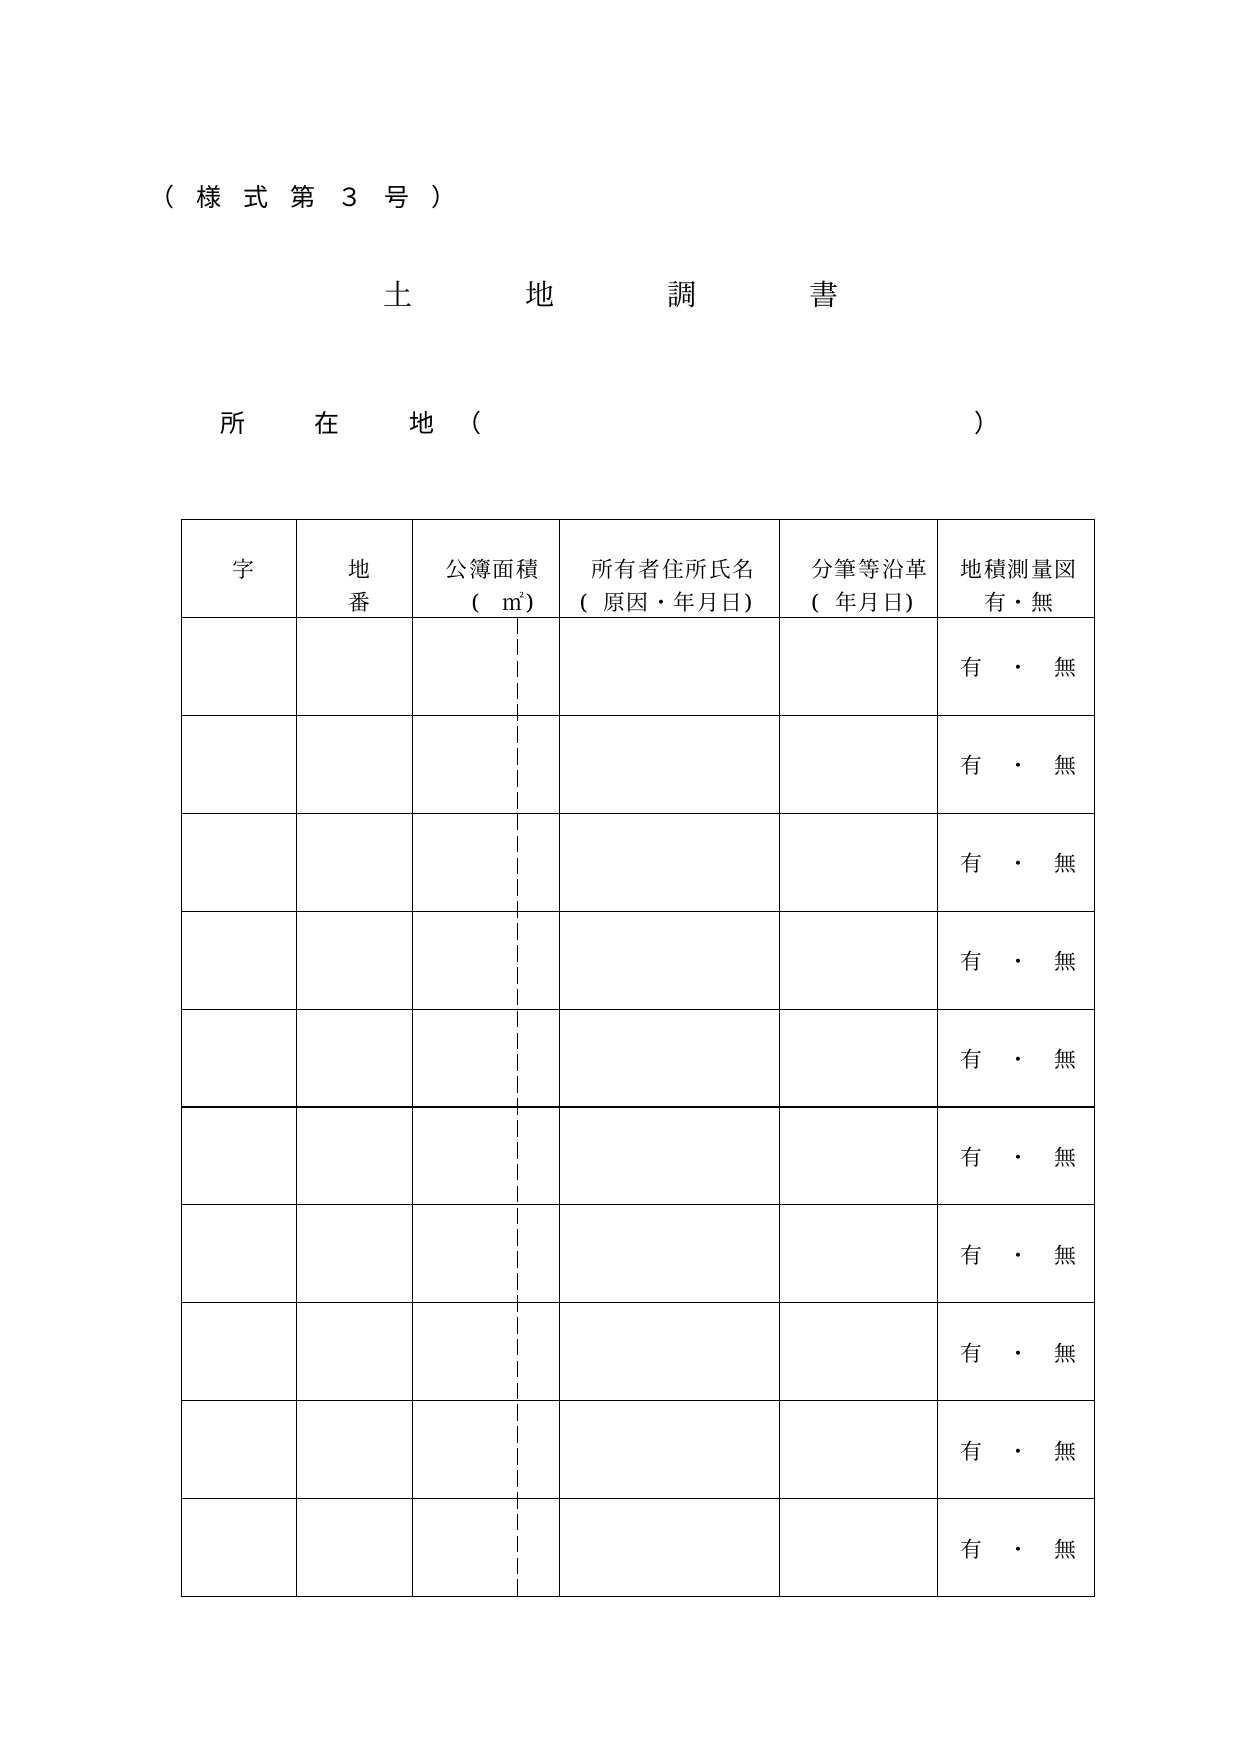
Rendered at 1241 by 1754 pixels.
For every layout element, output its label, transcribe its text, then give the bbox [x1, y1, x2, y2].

table_cell [780, 1205, 937, 1302]
table_cell [517, 1303, 559, 1400]
table_cell [560, 1401, 779, 1498]
table_cell 有 ・ 無 [938, 1010, 1094, 1106]
table_cell [413, 1108, 517, 1204]
table_cell [413, 1499, 517, 1596]
table_cell [182, 1010, 296, 1106]
table_cell [780, 716, 937, 813]
table_cell [413, 1401, 517, 1498]
table_header 地積測量図 有・無 [938, 520, 1094, 617]
table_cell 有 ・ 無 [938, 716, 1094, 813]
table_cell [182, 618, 296, 715]
table_cell [297, 1499, 412, 1596]
table_cell [182, 1401, 296, 1498]
table_cell 有 ・ 無 [938, 1401, 1094, 1498]
table_cell [182, 912, 296, 1008]
table_cell [560, 1108, 779, 1204]
table_cell [560, 618, 779, 715]
table_cell 有 ・ 無 [938, 1303, 1094, 1400]
table_header 地 番 [297, 520, 412, 617]
table_cell [517, 716, 559, 813]
table_cell [413, 716, 517, 813]
table_cell [780, 1108, 937, 1204]
table_cell [780, 1401, 937, 1498]
table_cell [182, 1205, 296, 1302]
table_cell [517, 1401, 559, 1498]
table_cell [413, 1010, 517, 1106]
table_cell [413, 814, 517, 911]
table_cell [780, 1303, 937, 1400]
text 土 地 調 書 [149, 261, 1091, 325]
table_header 所有者住所氏名 (原因・年月日) [560, 520, 779, 617]
table_cell [182, 1108, 296, 1204]
table_cell [182, 814, 296, 911]
table_cell [560, 1499, 779, 1596]
table_cell [413, 1205, 517, 1302]
table_cell [182, 1499, 296, 1596]
table_header 字 [182, 520, 296, 617]
table_cell [297, 1303, 412, 1400]
table_cell [560, 1205, 779, 1302]
table_cell [517, 1499, 559, 1596]
table_cell [780, 618, 937, 715]
table_cell [780, 1010, 937, 1106]
table_cell [560, 716, 779, 813]
table_cell [413, 1303, 517, 1400]
table_cell [297, 1401, 412, 1498]
table_cell 有 ・ 無 [938, 1499, 1094, 1596]
table_cell [517, 814, 559, 911]
table_cell [517, 1010, 559, 1106]
table_cell [297, 1108, 412, 1204]
table_header 分筆等沿革 (年月日) [780, 520, 937, 617]
table_cell [297, 716, 412, 813]
table_cell [780, 814, 937, 911]
table_cell [560, 814, 779, 911]
table_cell 有 ・ 無 [938, 1205, 1094, 1302]
table_cell [517, 1108, 559, 1204]
table_cell [297, 1205, 412, 1302]
table_cell [517, 618, 559, 715]
table_cell 有 ・ 無 [938, 1108, 1094, 1204]
table_cell [517, 1205, 559, 1302]
table_cell [182, 716, 296, 813]
table_cell [297, 912, 412, 1008]
table_cell [413, 618, 517, 715]
text 氏 名 ㊞（様式第３号） [149, 164, 1091, 228]
table_cell [560, 1303, 779, 1400]
table_cell [517, 912, 559, 1008]
table_cell [182, 1303, 296, 1400]
table_cell [560, 1010, 779, 1106]
table_cell 有 ・ 無 [938, 618, 1094, 715]
table_cell [780, 912, 937, 1008]
table_header 公簿面積 (㎡) [413, 520, 559, 617]
table_cell [297, 814, 412, 911]
table_cell [297, 1010, 412, 1106]
table_cell 有 ・ 無 [938, 912, 1094, 1008]
table_cell [297, 618, 412, 715]
table_cell 有 ・ 無 [938, 814, 1094, 911]
table_cell [413, 912, 517, 1008]
text 所 在 地（ ） [149, 390, 1091, 454]
table_cell [780, 1499, 937, 1596]
table_cell [560, 912, 779, 1008]
